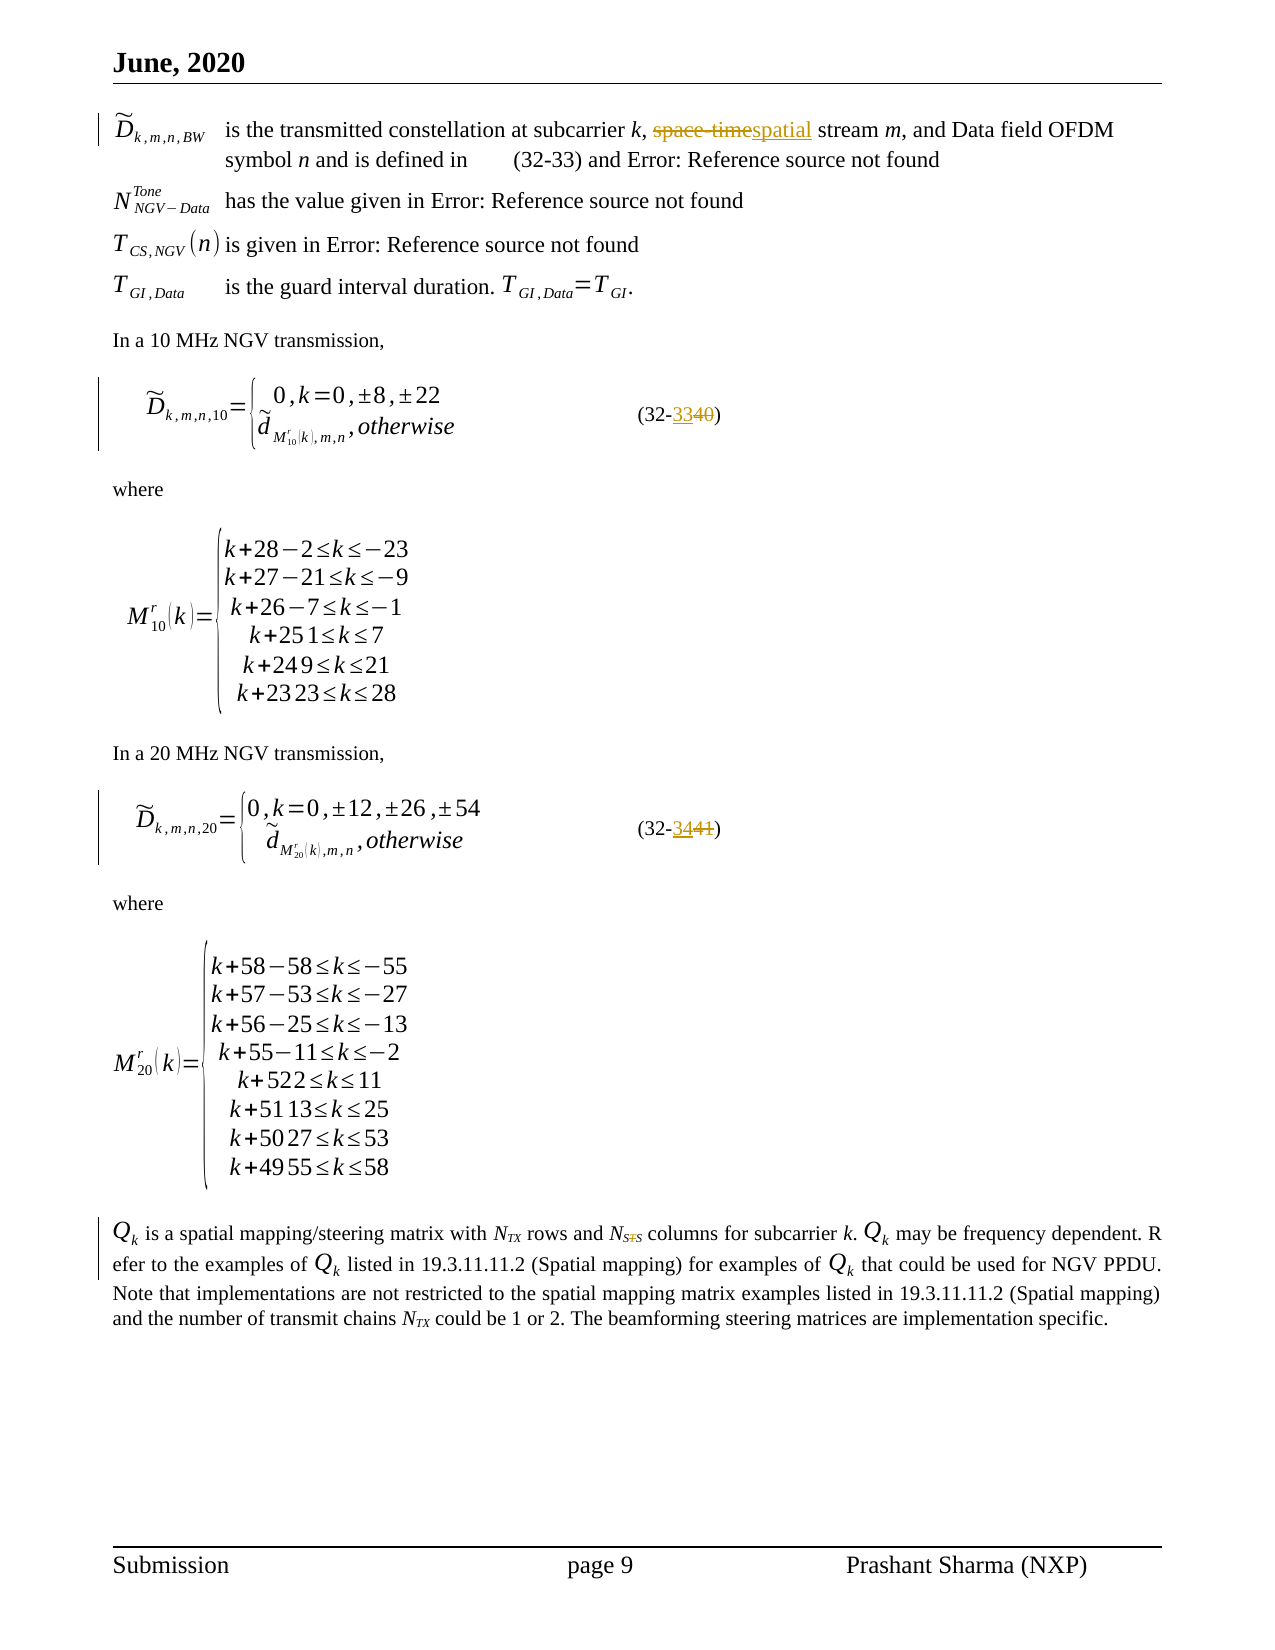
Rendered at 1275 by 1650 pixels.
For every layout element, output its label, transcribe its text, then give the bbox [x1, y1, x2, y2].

text where [112, 476, 1162, 501]
text is the guard interval duration. . [112, 270, 1162, 302]
text is the transmitted constellation at subcarrier k, stream m, and Data field OFDM symbol n and is defined in Equation (32-) and Equation (32-) [112, 112, 1162, 172]
text (32-) [133, 790, 1162, 865]
text is a spatial mapping/steering matrix with NTX rows and NSS columns for subcarrier k. may be frequency dependent. Refer to the examples of listed in 19.3.11.11.2 (Spatial mapping) for examples of that could be used for NGV PPDU. Note that implementations are not restricted to the spatial mapping matrix examples listed in 19.3.11.11.2 (Spatial mapping) and the number of transmit chains NTX could be 1 or 2. The beamforming steering matrices are implementation specific. [112, 1217, 1162, 1330]
text (32-) [133, 377, 1162, 451]
text where [112, 890, 1162, 915]
text In a 10 MHz NGV transmission, [112, 327, 1162, 352]
text In a 20 MHz NGV transmission, [112, 740, 1162, 765]
